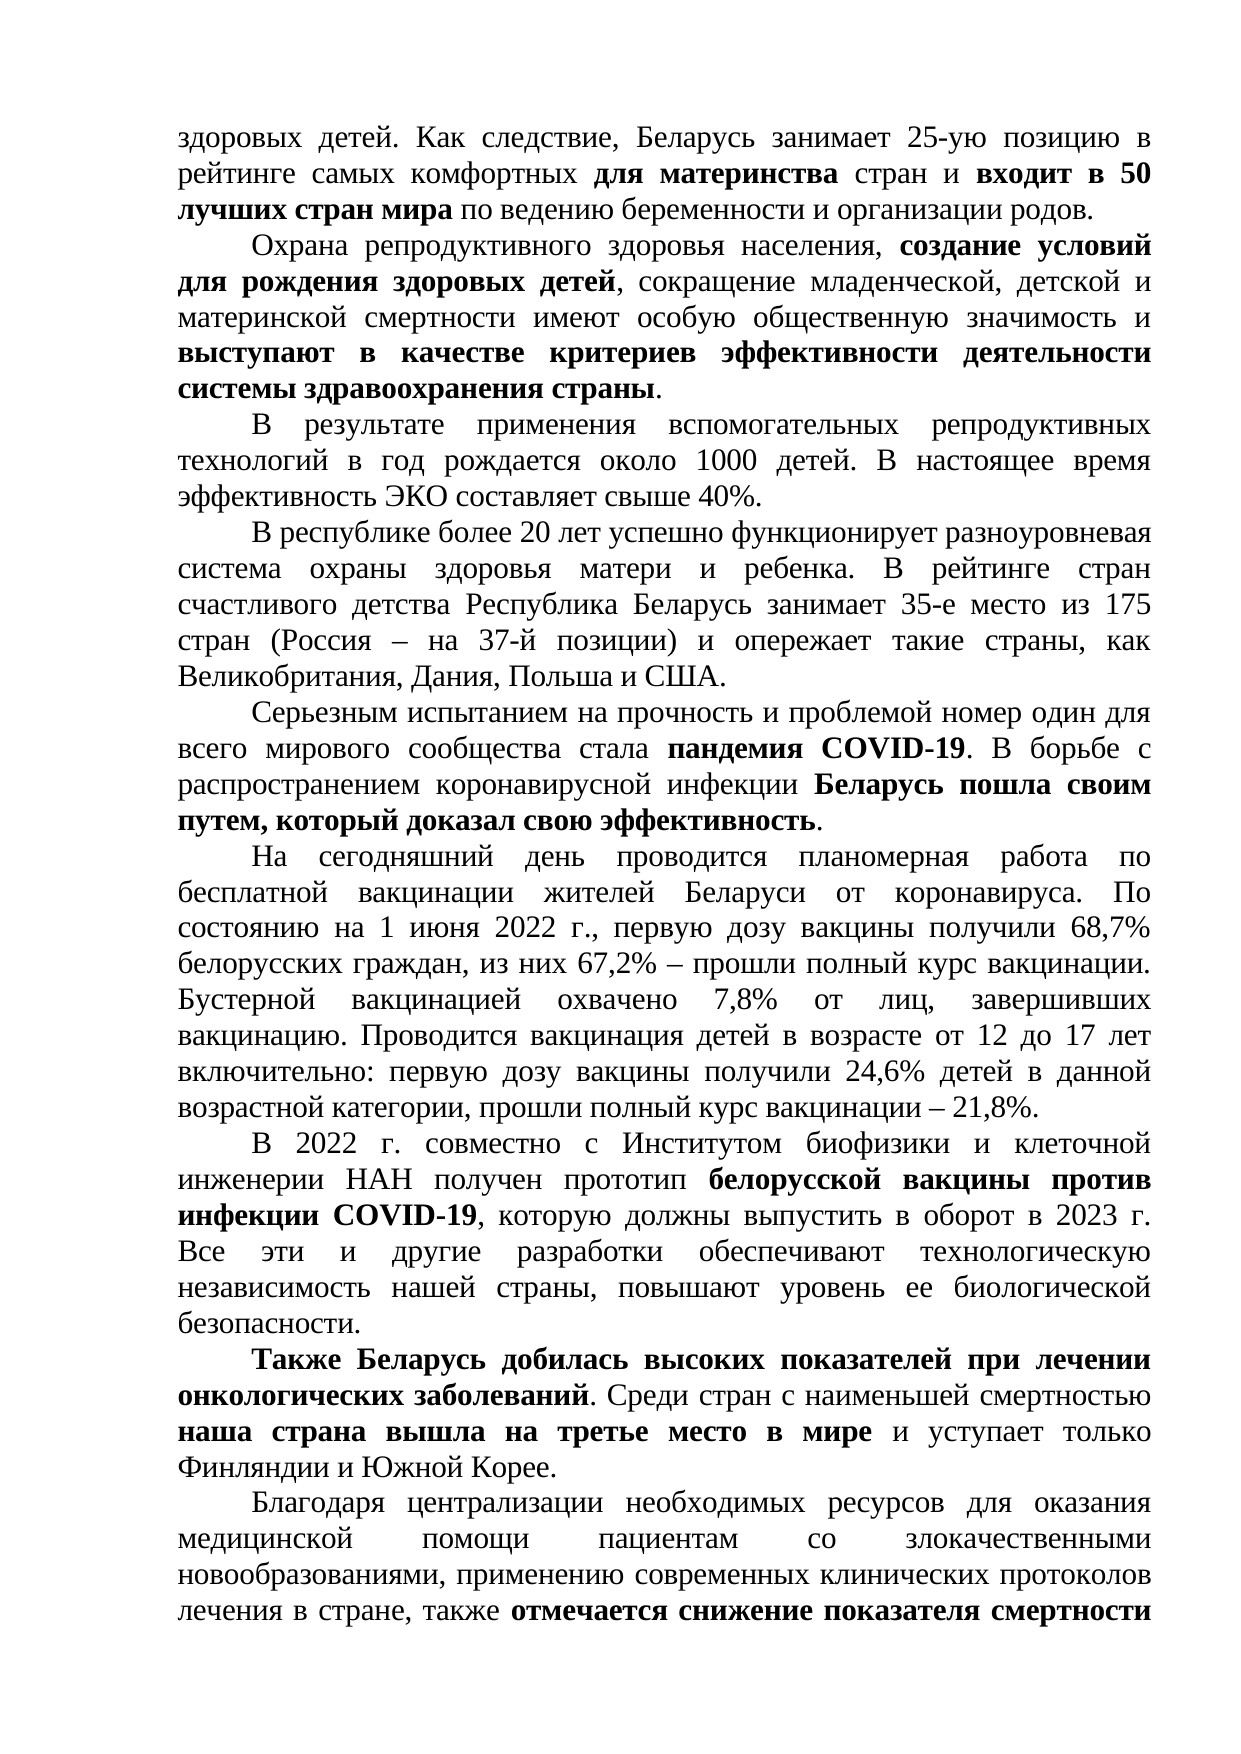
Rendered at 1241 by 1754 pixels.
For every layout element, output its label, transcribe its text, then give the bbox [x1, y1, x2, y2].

text Также Беларусь добилась высоких показателей при лечении онкологических заболеваний. Среди стран с наименьшей смертностью наша страна вышла на третье место в мире и уступает только Финляндии и Южной Корее. [177, 1340, 1152, 1484]
text В республике более 20 лет успешно функционирует разноуровневая система охраны здоровья матери и ребенка. В рейтинге стран счастливого детства Республика Беларусь занимает 35-е место из 175 стран (Россия – на 37-й позиции) и опережает такие страны, как Великобритания, Дания, Польша и США. [177, 513, 1152, 693]
text В 2022 г. совместно с Институтом биофизики и клеточной инженерии НАН получен прототип белорусской вакцины против инфекции COVID-19, которую должны выпустить в оборот в 2023 г. Все эти и другие разработки обеспечивают технологическую независимость нашей страны, повышают уровень ее биологической безопасности. [177, 1124, 1152, 1340]
text Серьезным испытанием на прочность и проблемой номер один для всего мирового сообщества стала пандемия COVID-19. В борьбе с распространением коронавирусной инфекции Беларусь пошла своим путем, который доказал свою эффективность. [177, 693, 1152, 837]
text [177, 118, 1152, 226]
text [177, 1484, 1152, 1627]
text В результате применения вспомогательных репродуктивных технологий в год рождается около 1000 детей. В настоящее время эффективность ЭКО составляет свыше 40%. [177, 406, 1152, 513]
text Охрана репродуктивного здоровья населения, создание условий для рождения здоровых детей, сокращение младенческой, детской и материнской смертности имеют особую общественную значимость и выступают в качестве критериев эффективности деятельности системы здравоохранения страны. [177, 226, 1152, 406]
text На сегодняшний день проводится планомерная работа по бесплатной вакцинации жителей Беларуси от коронавируса. По состоянию на 1 июня 2022 г., первую дозу вакцины получили 68,7% белорусских граждан, из них 67,2% – прошли полный курс вакцинации. Бустерной вакцинацией охвачено 7,8% от лиц, завершивших вакцинацию. Проводится вакцинация детей в возрасте от 12 до 17 лет включительно: первую дозу вакцины получили 24,6% детей в данной возрастной категории, прошли полный курс вакцинации – 21,8%. [177, 837, 1152, 1124]
